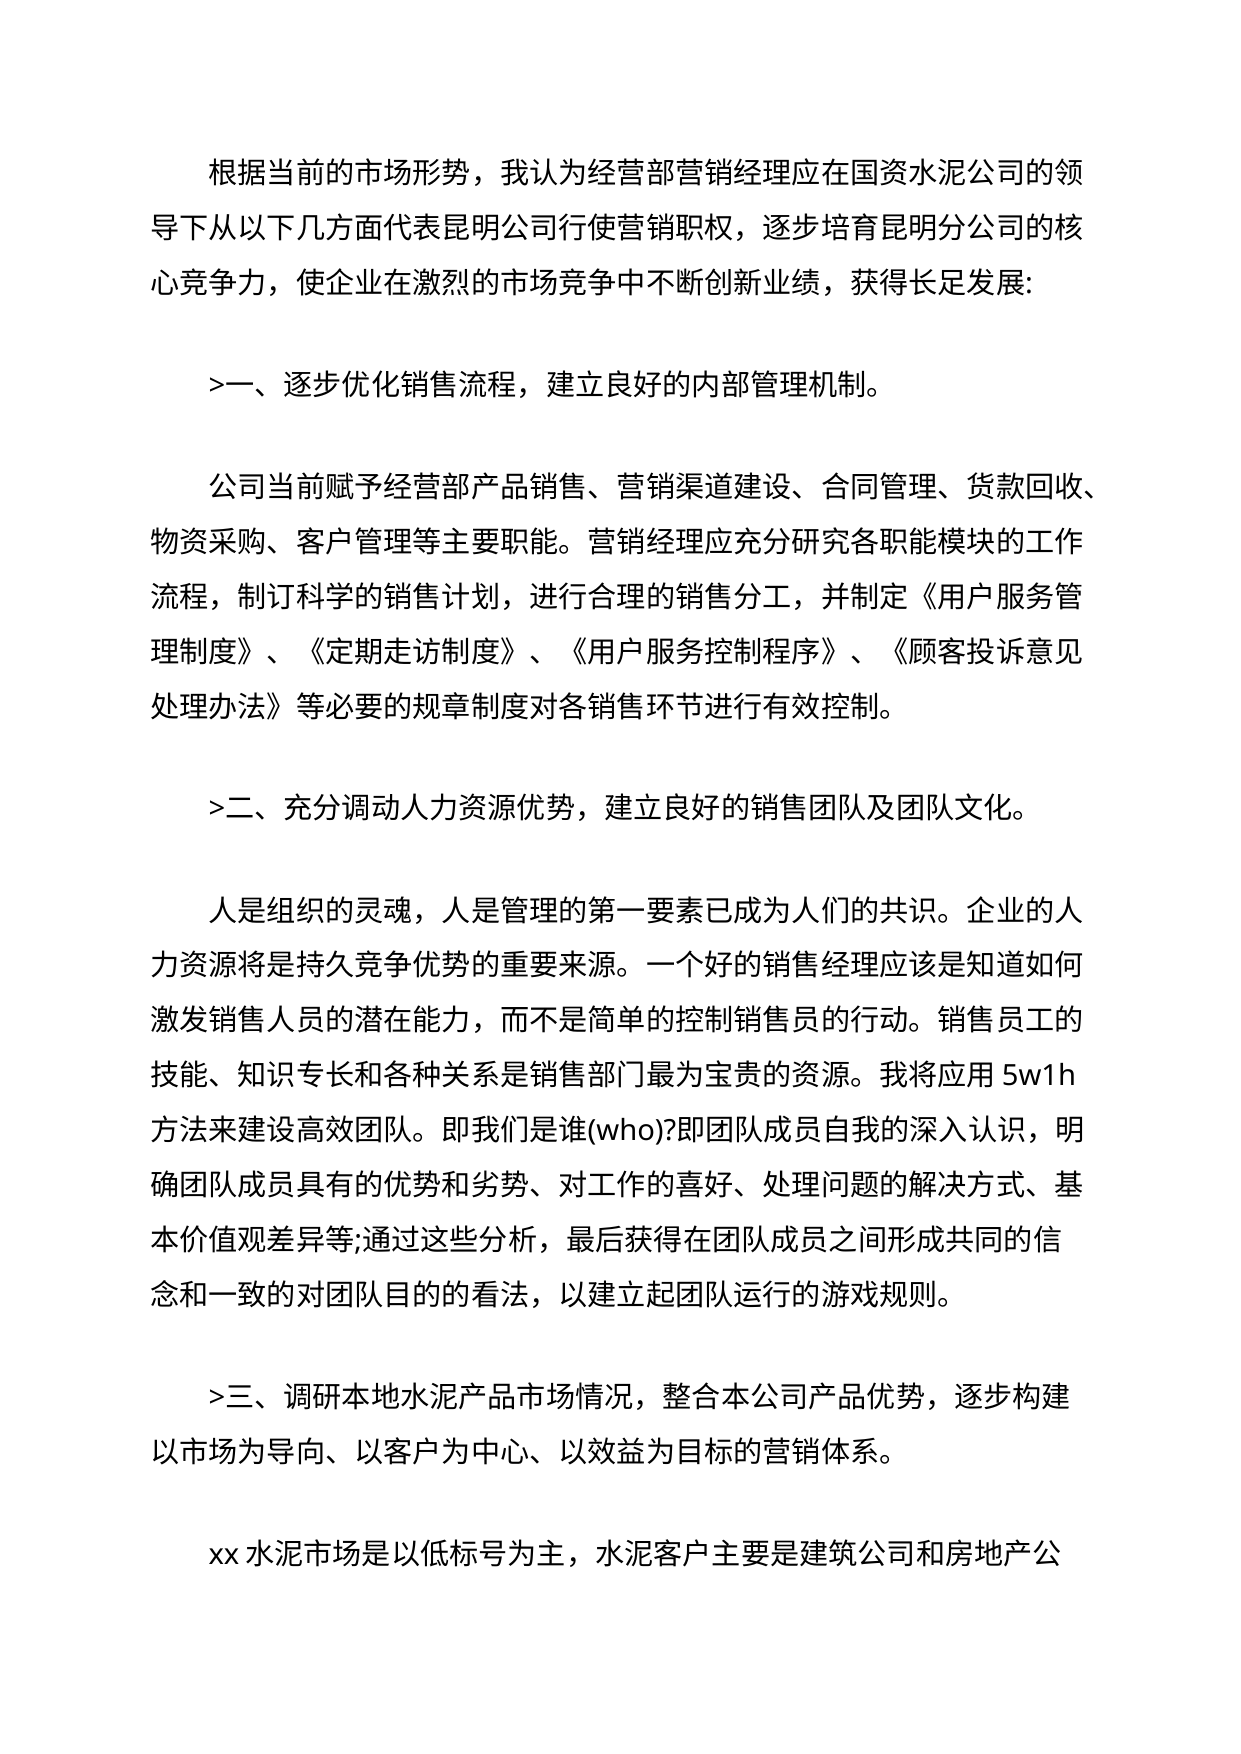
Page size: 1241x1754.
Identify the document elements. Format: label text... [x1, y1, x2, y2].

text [150, 1530, 1090, 1573]
text 公司当前赋予经营部产品销售、营销渠道建设、合同管理、货款回收、物资采购、客户管理等主要职能。营销经理应充分研究各职能模块的工作流程，制订科学的销售计划，进行合理的销售分工，并制定《用户服务管理制度》、《定期走访制度》、《用户服务控制程序》、《顾客投诉意见处理办法》等必要的规章制度对各销售环节进行有效控制。 [150, 464, 1090, 726]
text >二、充分调动人力资源优势，建立良好的销售团队及团队文化。 [150, 785, 1090, 827]
text 人是组织的灵魂，人是管理的第一要素已成为人们的共识。企业的人力资源将是持久竞争优势的重要来源。一个好的销售经理应该是知道如何激发销售人员的潜在能力，而不是简单的控制销售员的行动。销售员工的技能、知识专长和各种关系是销售部门最为宝贵的资源。我将应用5w1h方法来建设高效团队。即我们是谁(who)?即团队成员自我的深入认识，明确团队成员具有的优势和劣势、对工作的喜好、处理问题的解决方式、基本价值观差异等;通过这些分析，最后获得在团队成员之间形成共同的信念和一致的对团队目的的看法，以建立起团队运行的游戏规则。 [150, 887, 1090, 1314]
text >三、调研本地水泥产品市场情况，整合本公司产品优势，逐步构建以市场为导向、以客户为中心、以效益为目标的营销体系。 [150, 1373, 1090, 1471]
text >一、逐步优化销售流程，建立良好的内部管理机制。 [150, 362, 1090, 404]
text 根据当前的市场形势，我认为经营部营销经理应在国资水泥公司的领导下从以下几方面代表昆明公司行使营销职权，逐步培育昆明分公司的核心竞争力，使企业在激烈的市场竞争中不断创新业绩，获得长足发展: [150, 150, 1090, 302]
